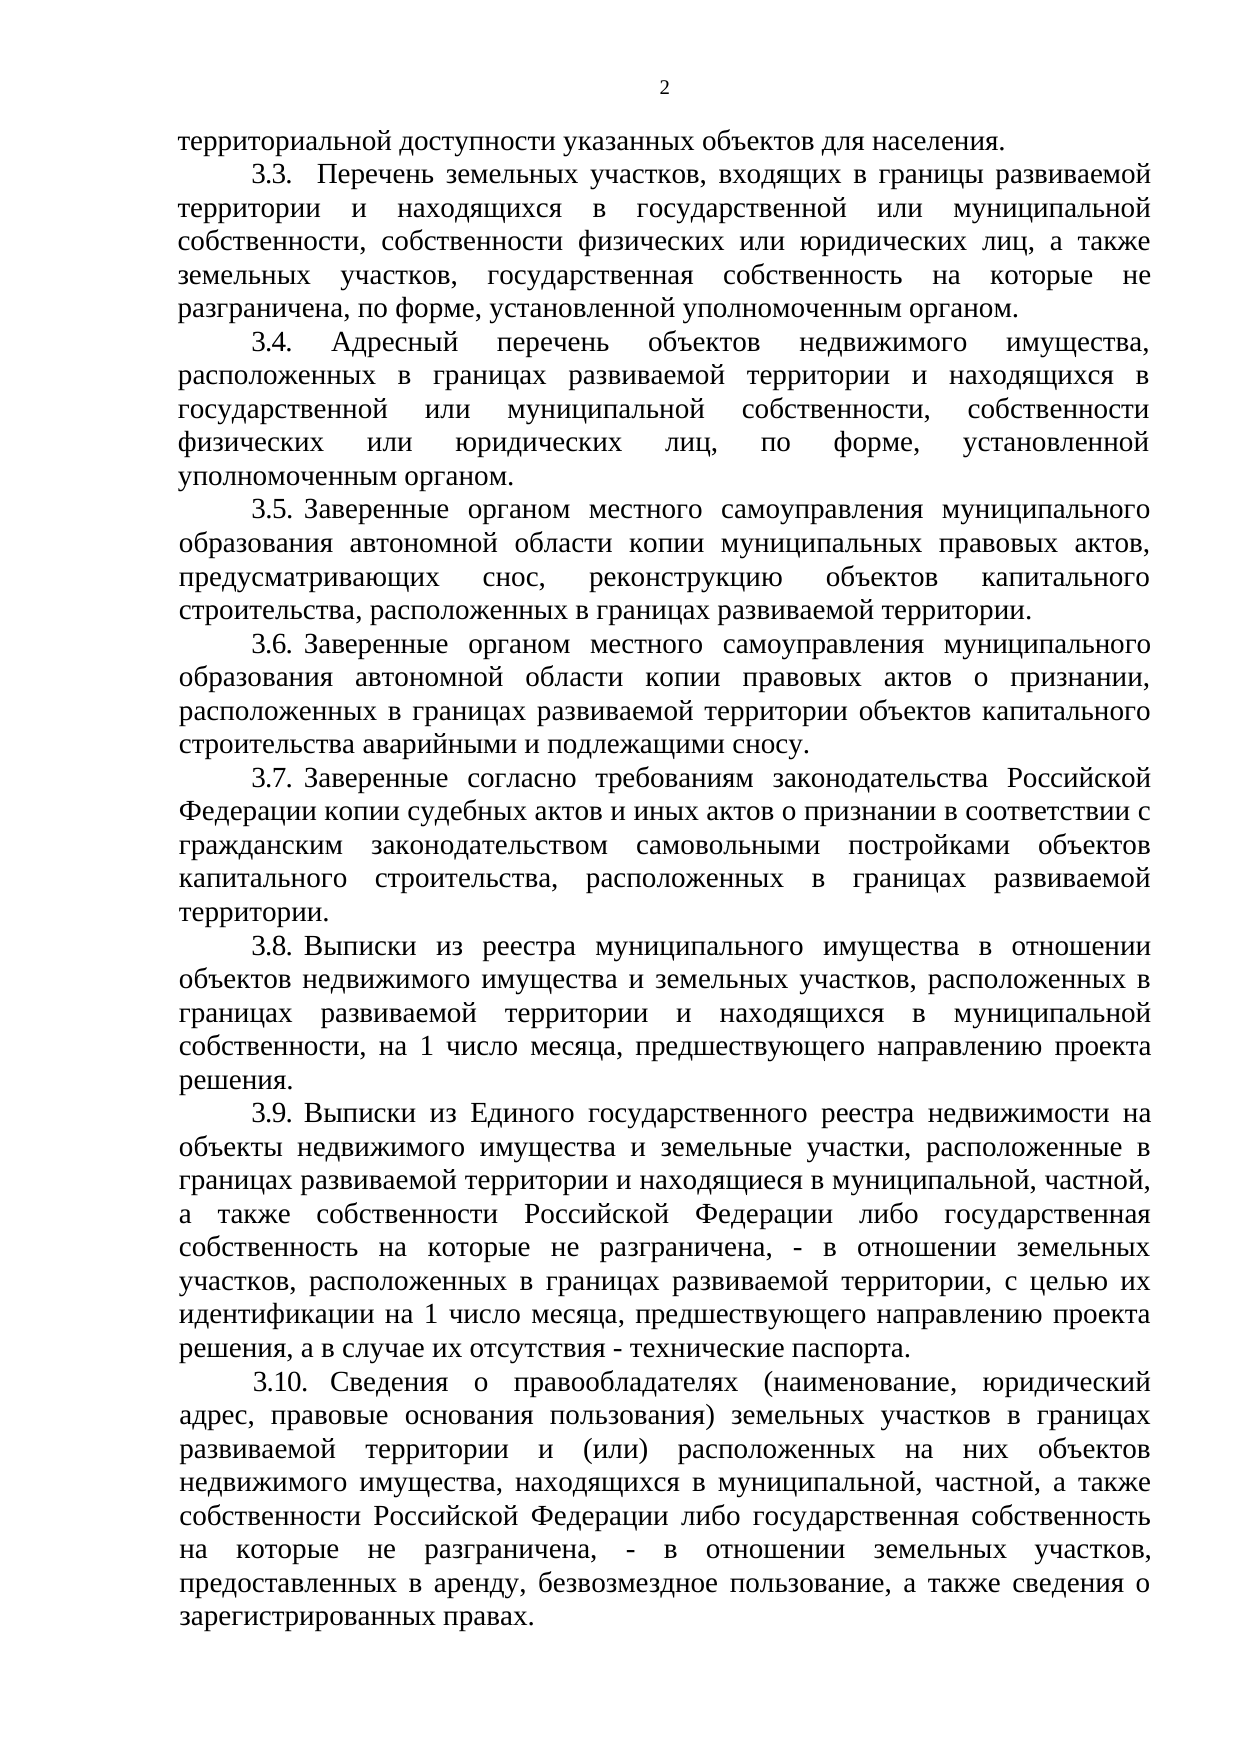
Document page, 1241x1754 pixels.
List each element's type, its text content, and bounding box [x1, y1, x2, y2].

list Выписки из реестра муниципального имущества в отношении объектов недвижимого имущества и земельных участков, расположенных в границах развиваемой территории и находящихся в муниципальной собственности, на 1 число месяца, предшествующего направлению проекта решения. [179, 928, 1152, 1096]
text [177, 123, 1152, 157]
list Заверенные органом местного самоуправления муниципального образования автономной области копии правовых актов о признании, расположенных в границах развиваемой территории объектов капитального строительства аварийными и подлежащими сносу. [179, 626, 1151, 760]
text 3.4. Адресный перечень объектов недвижимого имущества, расположенных в границах развиваемой территории и находящихся в государственной или муниципальной собственности, собственности физических или юридических лиц, по форме, установленной уполномоченным органом. [178, 324, 1150, 492]
list Заверенные согласно требованиям законодательства Российской Федерации копии судебных актов и иных актов о признании в соответствии с гражданским законодательством самовольными постройками объектов капитального строительства, расположенных в границах развиваемой территории. [179, 760, 1151, 928]
text 3.10. Сведения о правообладателях (наименование, юридический адрес, правовые основания пользования) земельных участков в границах развиваемой территории и (или) расположенных на них объектов недвижимого имущества, находящихся в муниципальной, частной, а также собственности Российской Федерации либо государственная собственность на которые не разграничена, - в отношении земельных участков, предоставленных в аренду, безвозмездное пользование, а также сведения о зарегистрированных правах. [179, 1364, 1152, 1632]
list Заверенные органом местного самоуправления муниципального образования автономной области копии муниципальных правовых актов, предусматривающих снос, реконструкцию объектов капитального строительства, расположенных в границах развиваемой территории. [179, 492, 1151, 626]
list Выписки из Единого государственного реестра недвижимости на объекты недвижимого имущества и земельные участки, расположенные в границах развиваемой территории и находящиеся в муниципальной, частной, а также собственности Российской Федерации либо государственная собственность на которые не разграничена, - в отношении земельных участков, расположенных в границах развиваемой территории, с целью их идентификации на 1 число месяца, предшествующего направлению проекта решения, а в случае их отсутствия - технические паспорта. [179, 1096, 1152, 1364]
text 3.3. Перечень земельных участков, входящих в границы развиваемой территории и находящихся в государственной или муниципальной собственности, собственности физических или юридических лиц, а также земельных участков, государственная собственность на которые не разграничена, по форме, установленной уполномоченным органом. [177, 157, 1152, 324]
